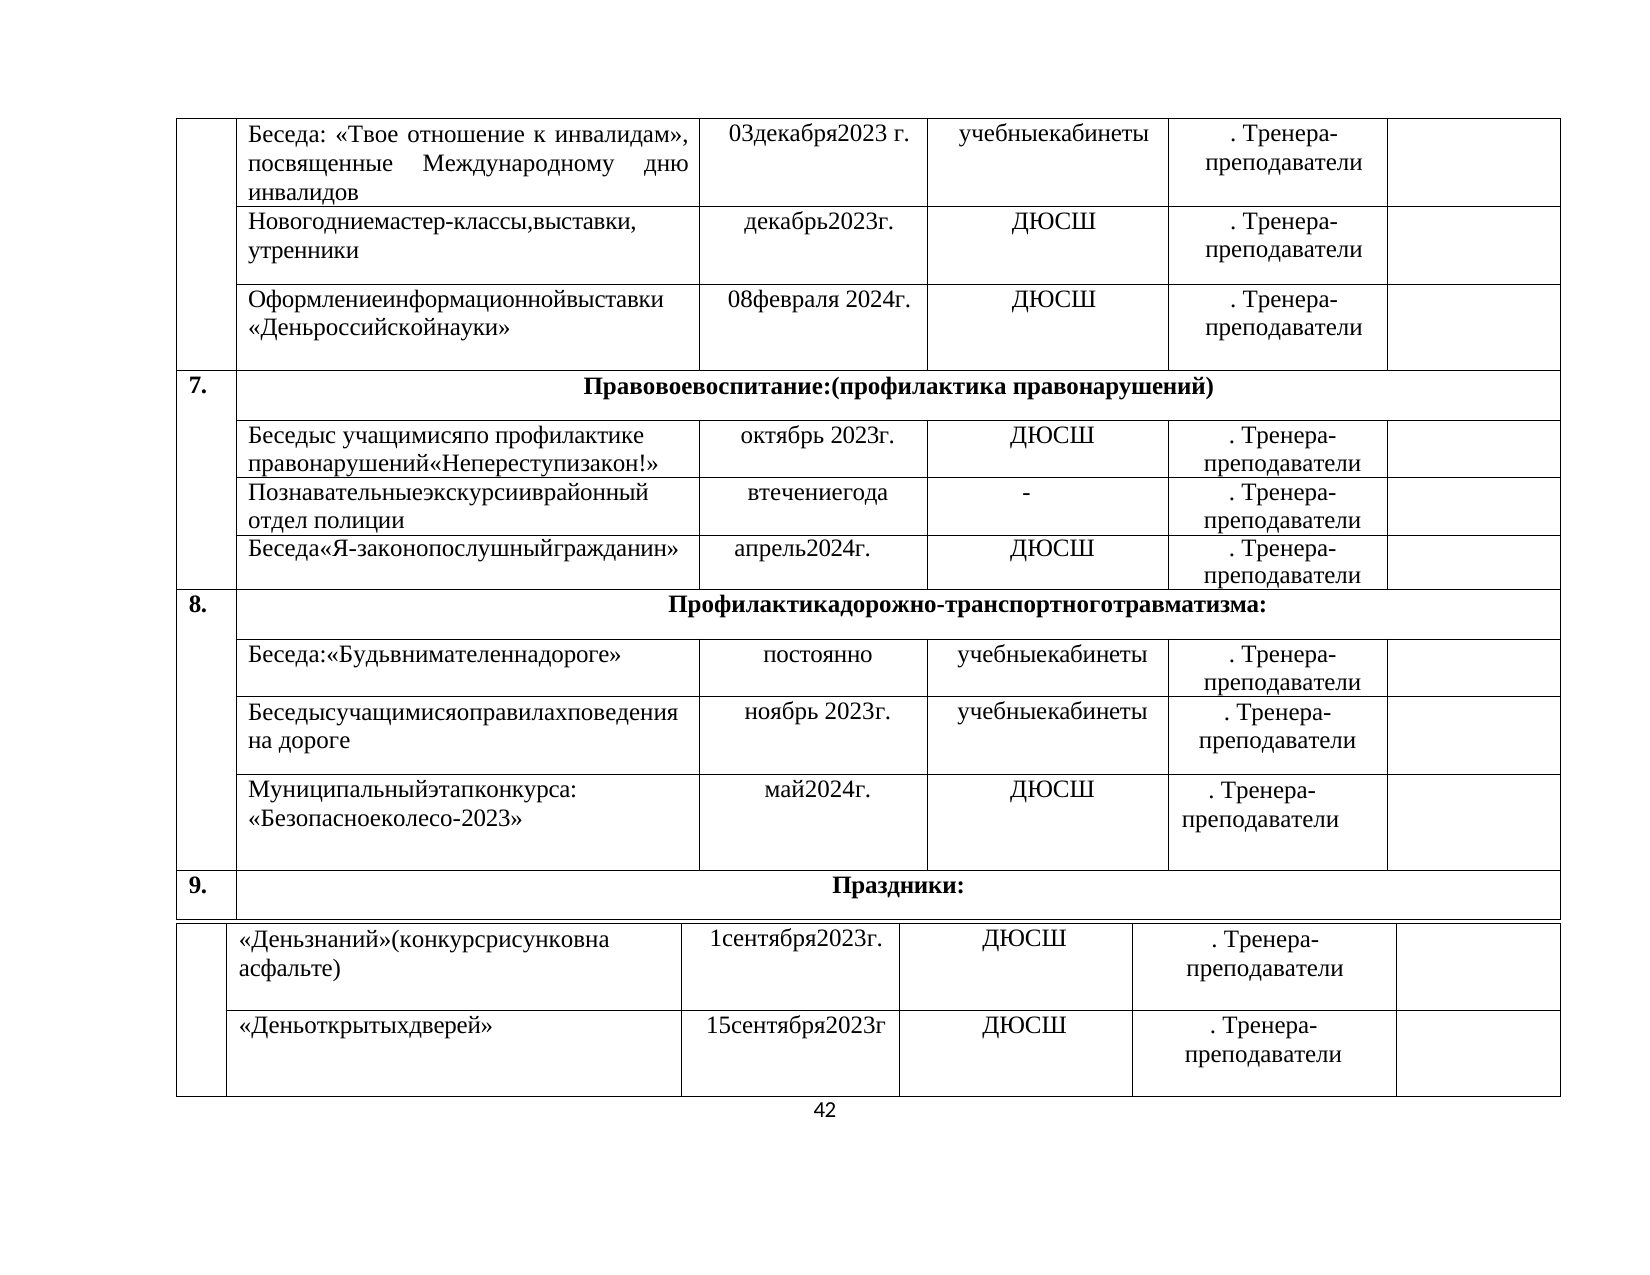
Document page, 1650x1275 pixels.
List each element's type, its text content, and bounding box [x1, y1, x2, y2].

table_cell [1133, 1011, 1396, 1096]
table_cell . Тренера-преподаватели [1169, 775, 1387, 869]
table_cell Муниципальныйэтапконкурса: «Безопасноеколесо-2023» [237, 775, 699, 869]
table_cell учебныекабинеты [928, 697, 1168, 774]
table_cell Профилактикадорожно-транспортноготравматизма: [237, 590, 1560, 638]
table_header [177, 924, 226, 1096]
table_cell октябрь 2023г. [700, 421, 927, 477]
table_cell [1388, 207, 1560, 284]
table_cell ДЮСШ [928, 285, 1168, 370]
table_cell ДЮСШ [928, 536, 1168, 589]
table_cell Оформлениеинформационнойвыставки «Деньроссийскойнауки» [237, 285, 699, 370]
table_cell - [928, 478, 1168, 534]
table_cell апрель2024г. [700, 536, 927, 589]
table_cell Познавательныеэкскурсииврайонный отдел полиции [237, 478, 699, 534]
table_cell 8. [177, 590, 236, 869]
table_cell 03декабря2023 г. [700, 119, 927, 206]
table_header 1сентября2023г. [682, 924, 899, 1009]
table_cell ДЮСШ [900, 1011, 1132, 1096]
table_cell ДЮСШ [928, 207, 1168, 284]
table_cell ДЮСШ [928, 775, 1168, 869]
table_cell Праздники: [237, 871, 1560, 919]
table_cell [1388, 421, 1560, 477]
table_header [1397, 924, 1560, 1009]
table_cell Беседа:«Будьвнимателеннадороге» [237, 640, 699, 696]
table_cell [1388, 697, 1560, 774]
table_cell . Тренера-преподаватели [1169, 421, 1387, 477]
table_cell . Тренера-преподаватели [1169, 119, 1387, 206]
table_cell учебныекабинеты [928, 640, 1168, 696]
table_cell 15сентября2023г [682, 1011, 899, 1096]
table_cell Правовоевоспитание:(профилактика правонарушений) [237, 371, 1560, 420]
table_cell ноябрь 2023г. [700, 697, 927, 774]
table_cell май2024г. [700, 775, 927, 869]
table_cell [1397, 1011, 1560, 1096]
table_cell Беседыс учащимисяпо профилактике правонарушений«Непереступизакон!» [237, 421, 699, 477]
table_cell [1388, 775, 1560, 869]
table_cell «Деньоткрытыхдверей» [227, 1011, 681, 1096]
table_cell Беседа«Я-законопослушныйгражданин» [237, 536, 699, 589]
table_header . Тренера-преподаватели [1133, 924, 1396, 1009]
table_cell [1388, 478, 1560, 534]
table_cell 9. [177, 871, 236, 919]
table_cell 7. [177, 371, 236, 589]
table_header ДЮСШ [900, 924, 1132, 1009]
table_cell . Тренера-преподаватели [1169, 207, 1387, 284]
table_cell . Тренера-преподаватели [1169, 478, 1387, 534]
table_cell [1388, 119, 1560, 206]
table_cell ДЮСШ [928, 421, 1168, 477]
table_cell . Тренера-преподаватели [1169, 697, 1387, 774]
table_cell [1388, 285, 1560, 370]
table_cell [1388, 640, 1560, 696]
table_cell постоянно [700, 640, 927, 696]
table_cell учебныекабинеты [928, 119, 1168, 206]
table_cell . Тренера-преподаватели [1169, 285, 1387, 370]
table_cell Беседысучащимисяоправилахповедения на дороге [237, 697, 699, 774]
table_cell . Тренера-преподаватели [1169, 536, 1387, 589]
table_cell Беседа: «Твое отношение к инвалидам», посвященные Международному дню инвалидов [237, 119, 699, 206]
table_cell [1388, 536, 1560, 589]
table_header «Деньзнаний»(конкурсрисунковна асфальте) [227, 924, 681, 1009]
table_cell Новогодниемастер-классы,выставки, утренники [237, 207, 699, 284]
table_cell 08февраля 2024г. [700, 285, 927, 370]
table_cell втечениегода [700, 478, 927, 534]
table_cell . Тренера-преподаватели [1169, 640, 1387, 696]
table_cell декабрь2023г. [700, 207, 927, 284]
